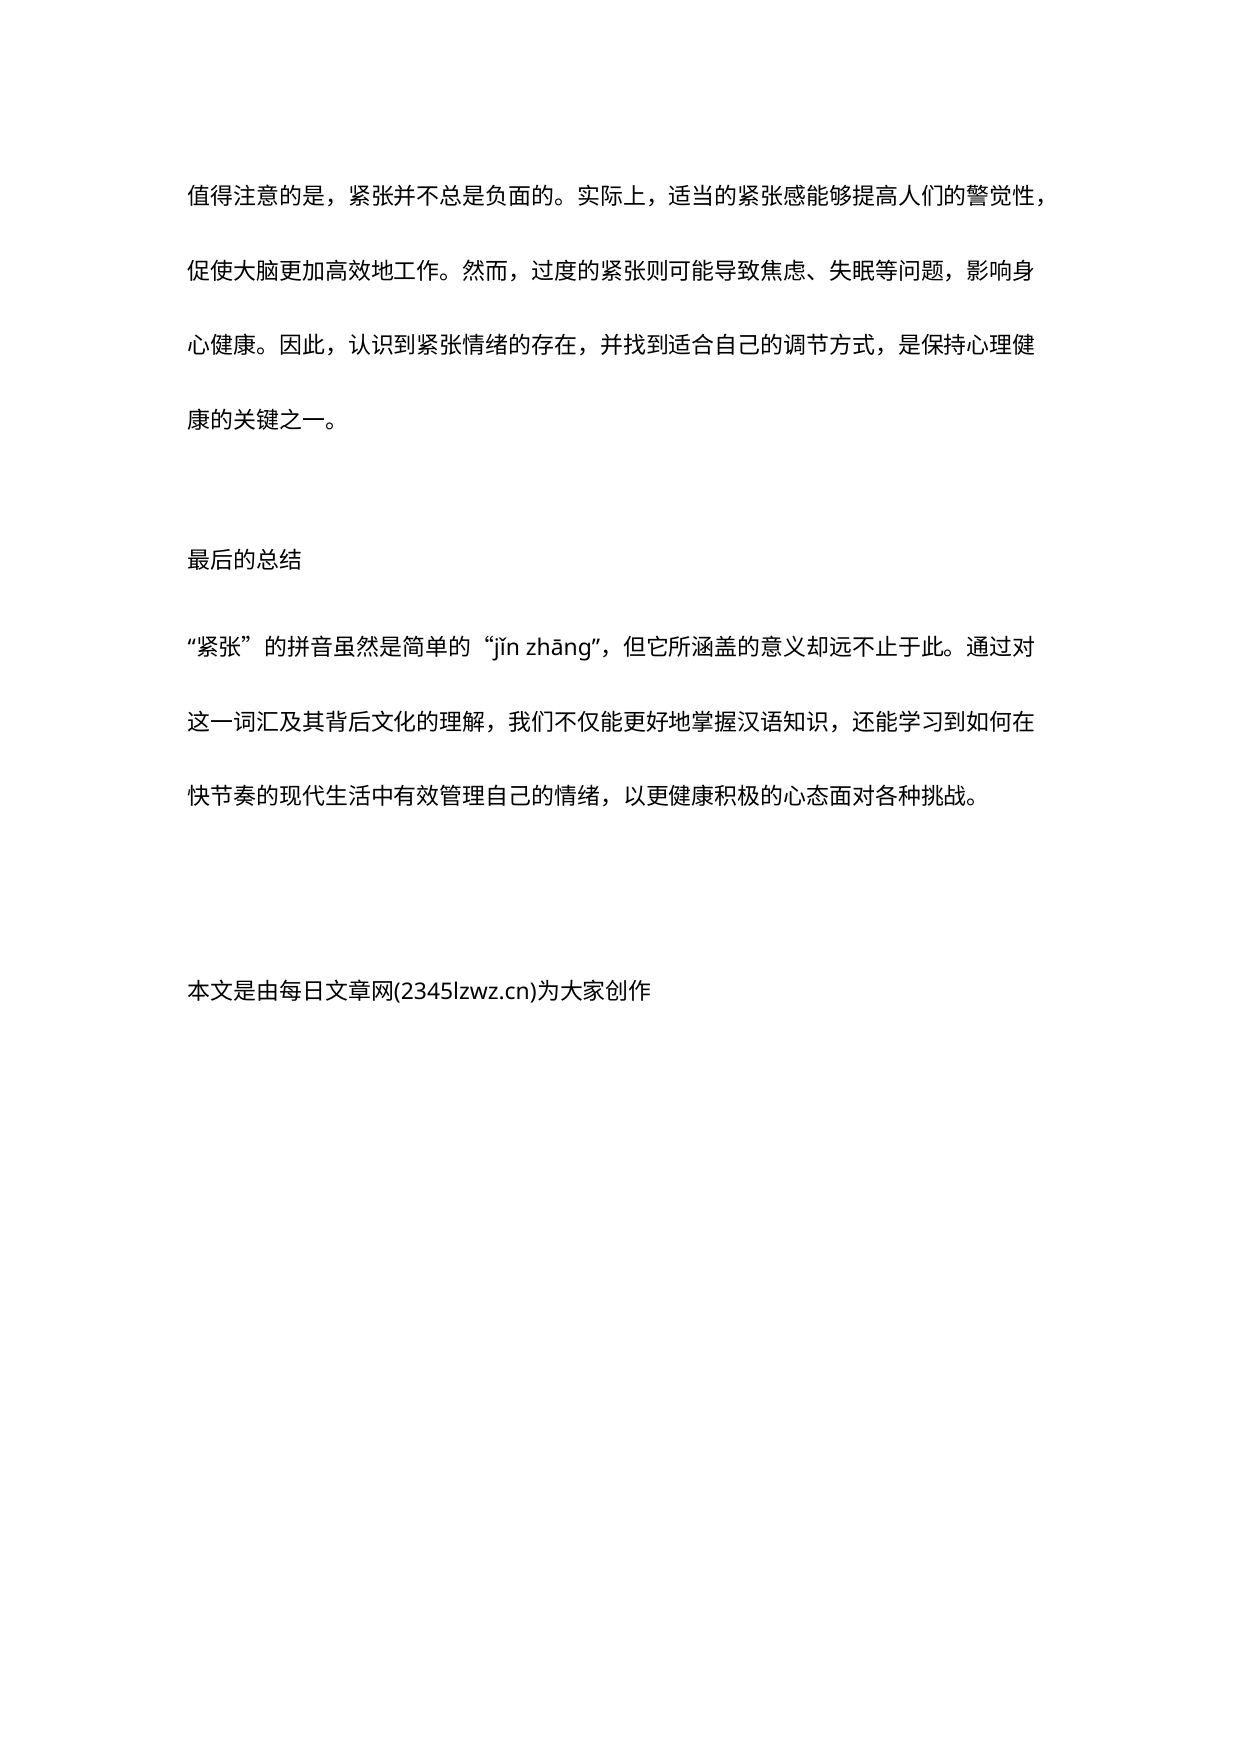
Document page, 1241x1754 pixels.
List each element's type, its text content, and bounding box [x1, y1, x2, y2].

text 值得注意的是，紧张并不总是负面的。实际上，适当的紧张感能够提高人们的警觉性，促使大脑更加高效地工作。然而，过度的紧张则可能导致焦虑、失眠等问题，影响身心健康。因此，认识到紧张情绪的存在，并找到适合自己的调节方式，是保持心理健康的关键之一。 [187, 162, 1053, 451]
text “紧张”的拼音虽然是简单的“jǐn zhāng”，但它所涵盖的意义却远不止于此。通过对这一词汇及其背后文化的理解，我们不仅能更好地掌握汉语知识，还能学习到如何在快节奏的现代生活中有效管理自己的情绪，以更健康积极的心态面对各种挑战。 [187, 613, 1053, 827]
text 本文是由每日文章网(2345lzwz.cn)为大家创作 [187, 957, 1053, 1022]
text 最后的总结 [187, 526, 1053, 591]
